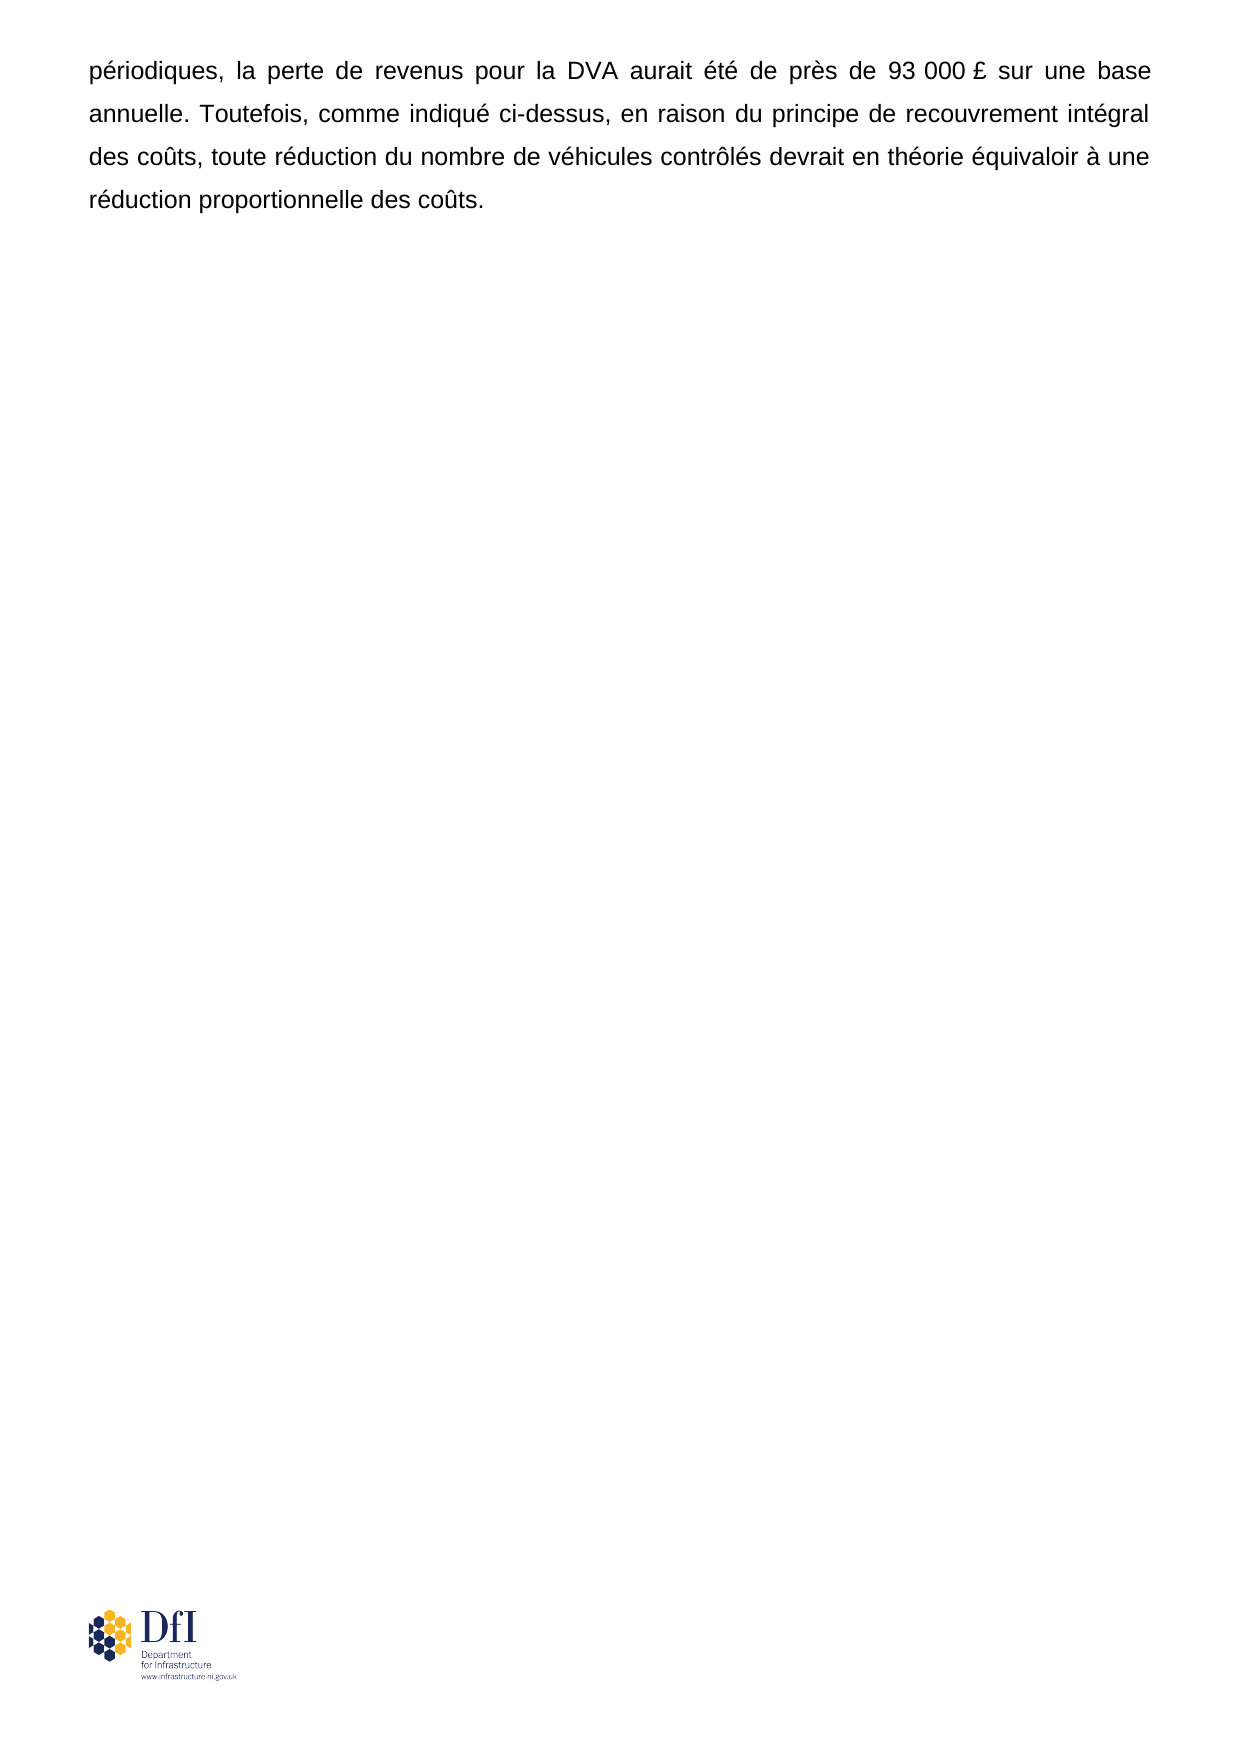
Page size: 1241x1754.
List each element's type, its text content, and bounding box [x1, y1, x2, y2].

picture [88, 1610, 237, 1681]
